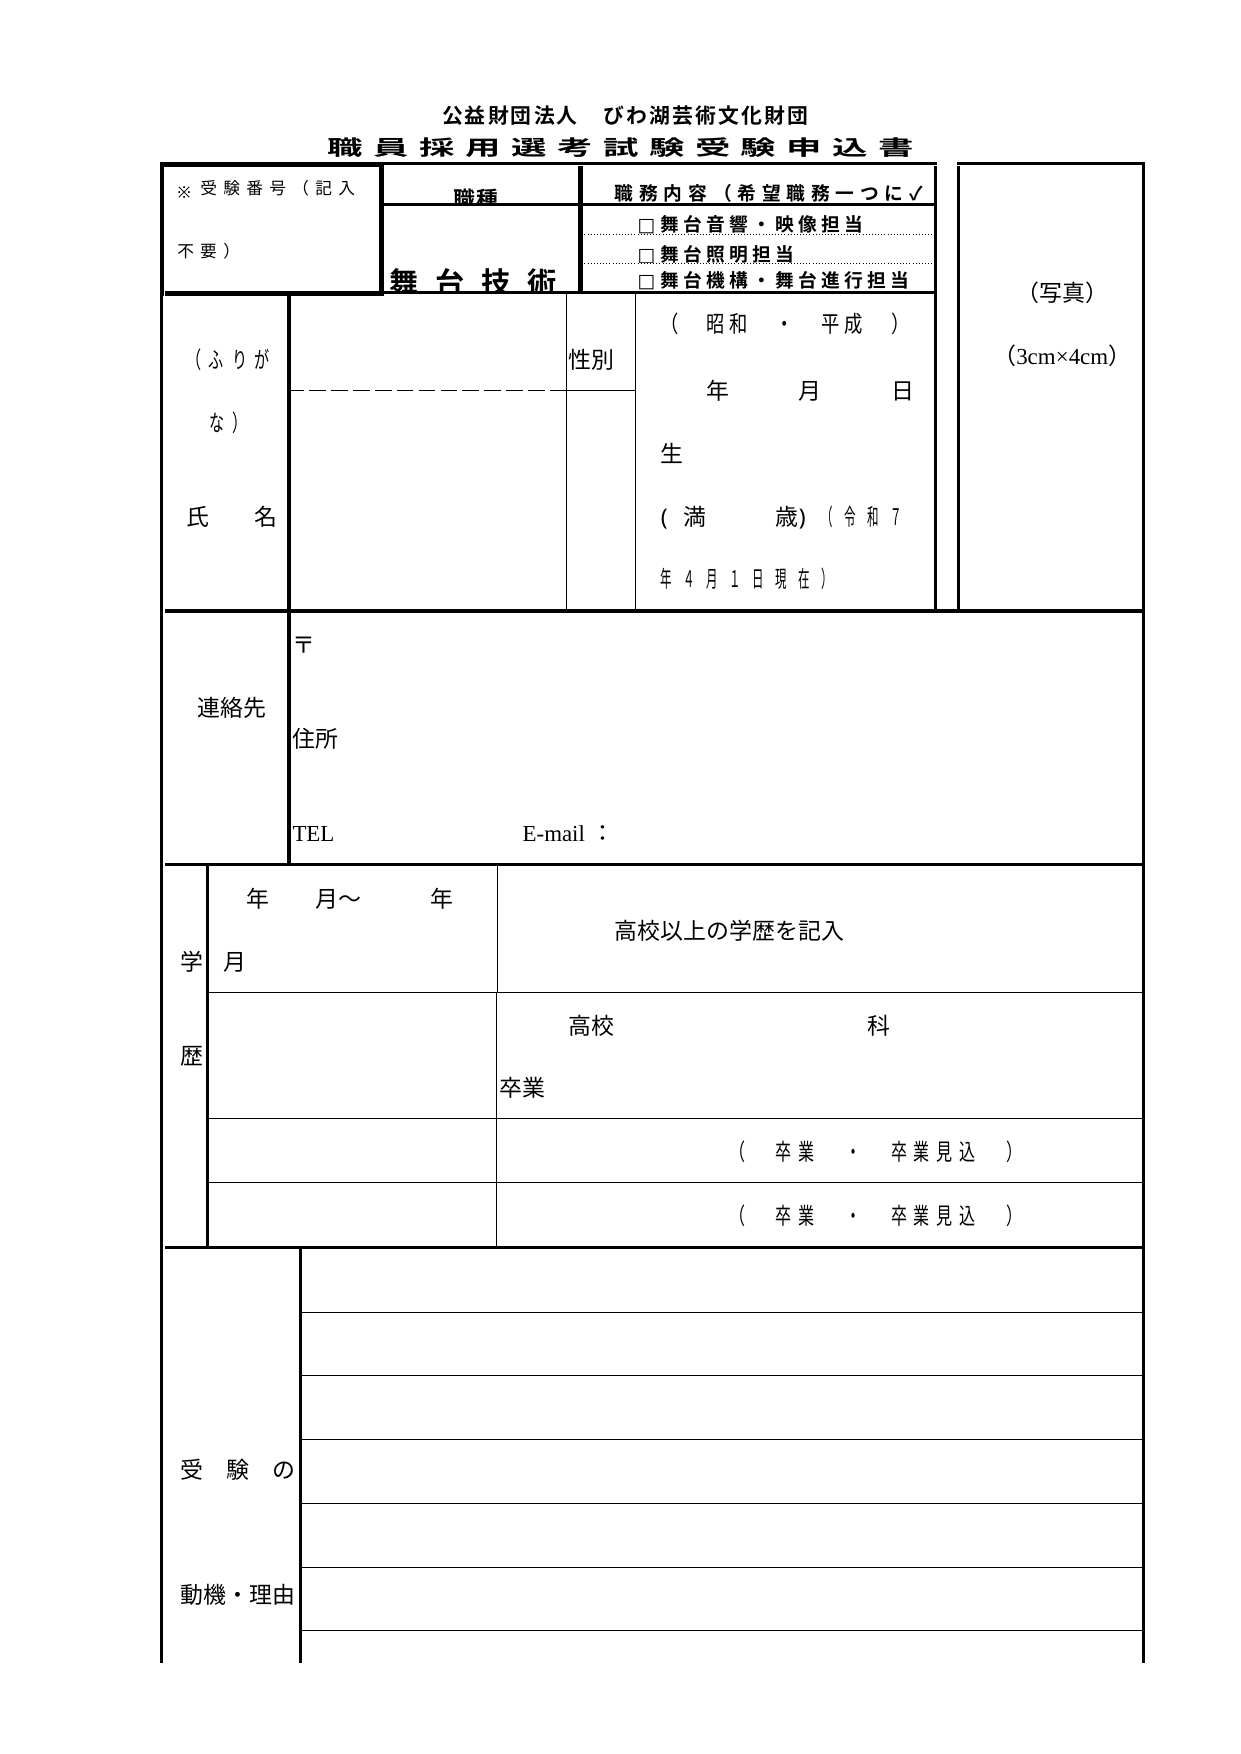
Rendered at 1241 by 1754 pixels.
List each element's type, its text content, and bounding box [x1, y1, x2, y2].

text 公益財団法人 びわ湖芸術文化財団 [108, 99, 1144, 130]
table_cell 高校 科 卒業 [497, 993, 1142, 1118]
table_header ※ 受験番号（記入不要） [164, 167, 379, 291]
table_cell 受 験 の 動機・理由 [163, 1246, 299, 1663]
table_cell [302, 1504, 1142, 1567]
table_cell [291, 294, 566, 390]
table_cell [567, 391, 635, 609]
table_cell [302, 1249, 1142, 1312]
table_cell （ふりがな） 氏 名 [163, 291, 287, 609]
table_cell 連絡先 [163, 609, 287, 863]
table_cell [302, 1631, 1142, 1663]
table_header （写真） （3cm×4cm） [959, 165, 1142, 609]
table_cell [291, 390, 566, 609]
table_cell 学 歴 [163, 863, 206, 1246]
table_cell [302, 1568, 1142, 1630]
table_cell [209, 1119, 496, 1182]
table_cell [209, 1183, 496, 1246]
table_header 職務内容（希望職務一つに✓を記入） [580, 165, 936, 203]
table_cell [302, 1376, 1142, 1439]
table_cell 舞台照明担当 [583, 234, 934, 263]
table_cell [209, 993, 496, 1118]
table_header [936, 162, 959, 609]
table_cell 性別 [567, 294, 635, 390]
table_cell （ 卒業 ・ 卒業見込 ） [497, 1183, 1142, 1246]
table_cell 舞台音響・映像担当 [583, 206, 934, 234]
table_cell [302, 1440, 1142, 1503]
table_cell （ 卒業 ・ 卒業見込 ） [497, 1119, 1142, 1182]
table_cell 舞台技術 [384, 206, 578, 291]
table_cell 舞台機構・舞台進行担当 [583, 263, 934, 291]
table_cell 〒 住所 TEL E-mail： [291, 613, 1142, 863]
table_cell 高校以上の学歴を記入 [498, 866, 1142, 992]
table_cell 年 月～ 年 月 [209, 866, 497, 992]
table_cell [302, 1313, 1142, 1375]
table_header 職種 [384, 165, 580, 203]
text 職員採用選考試験受験申込書 [108, 130, 1144, 162]
table_cell （ 昭和 ・ 平成 ） 年 月 日生 (満 歳)（令和７年４月１日現在） [636, 294, 934, 609]
